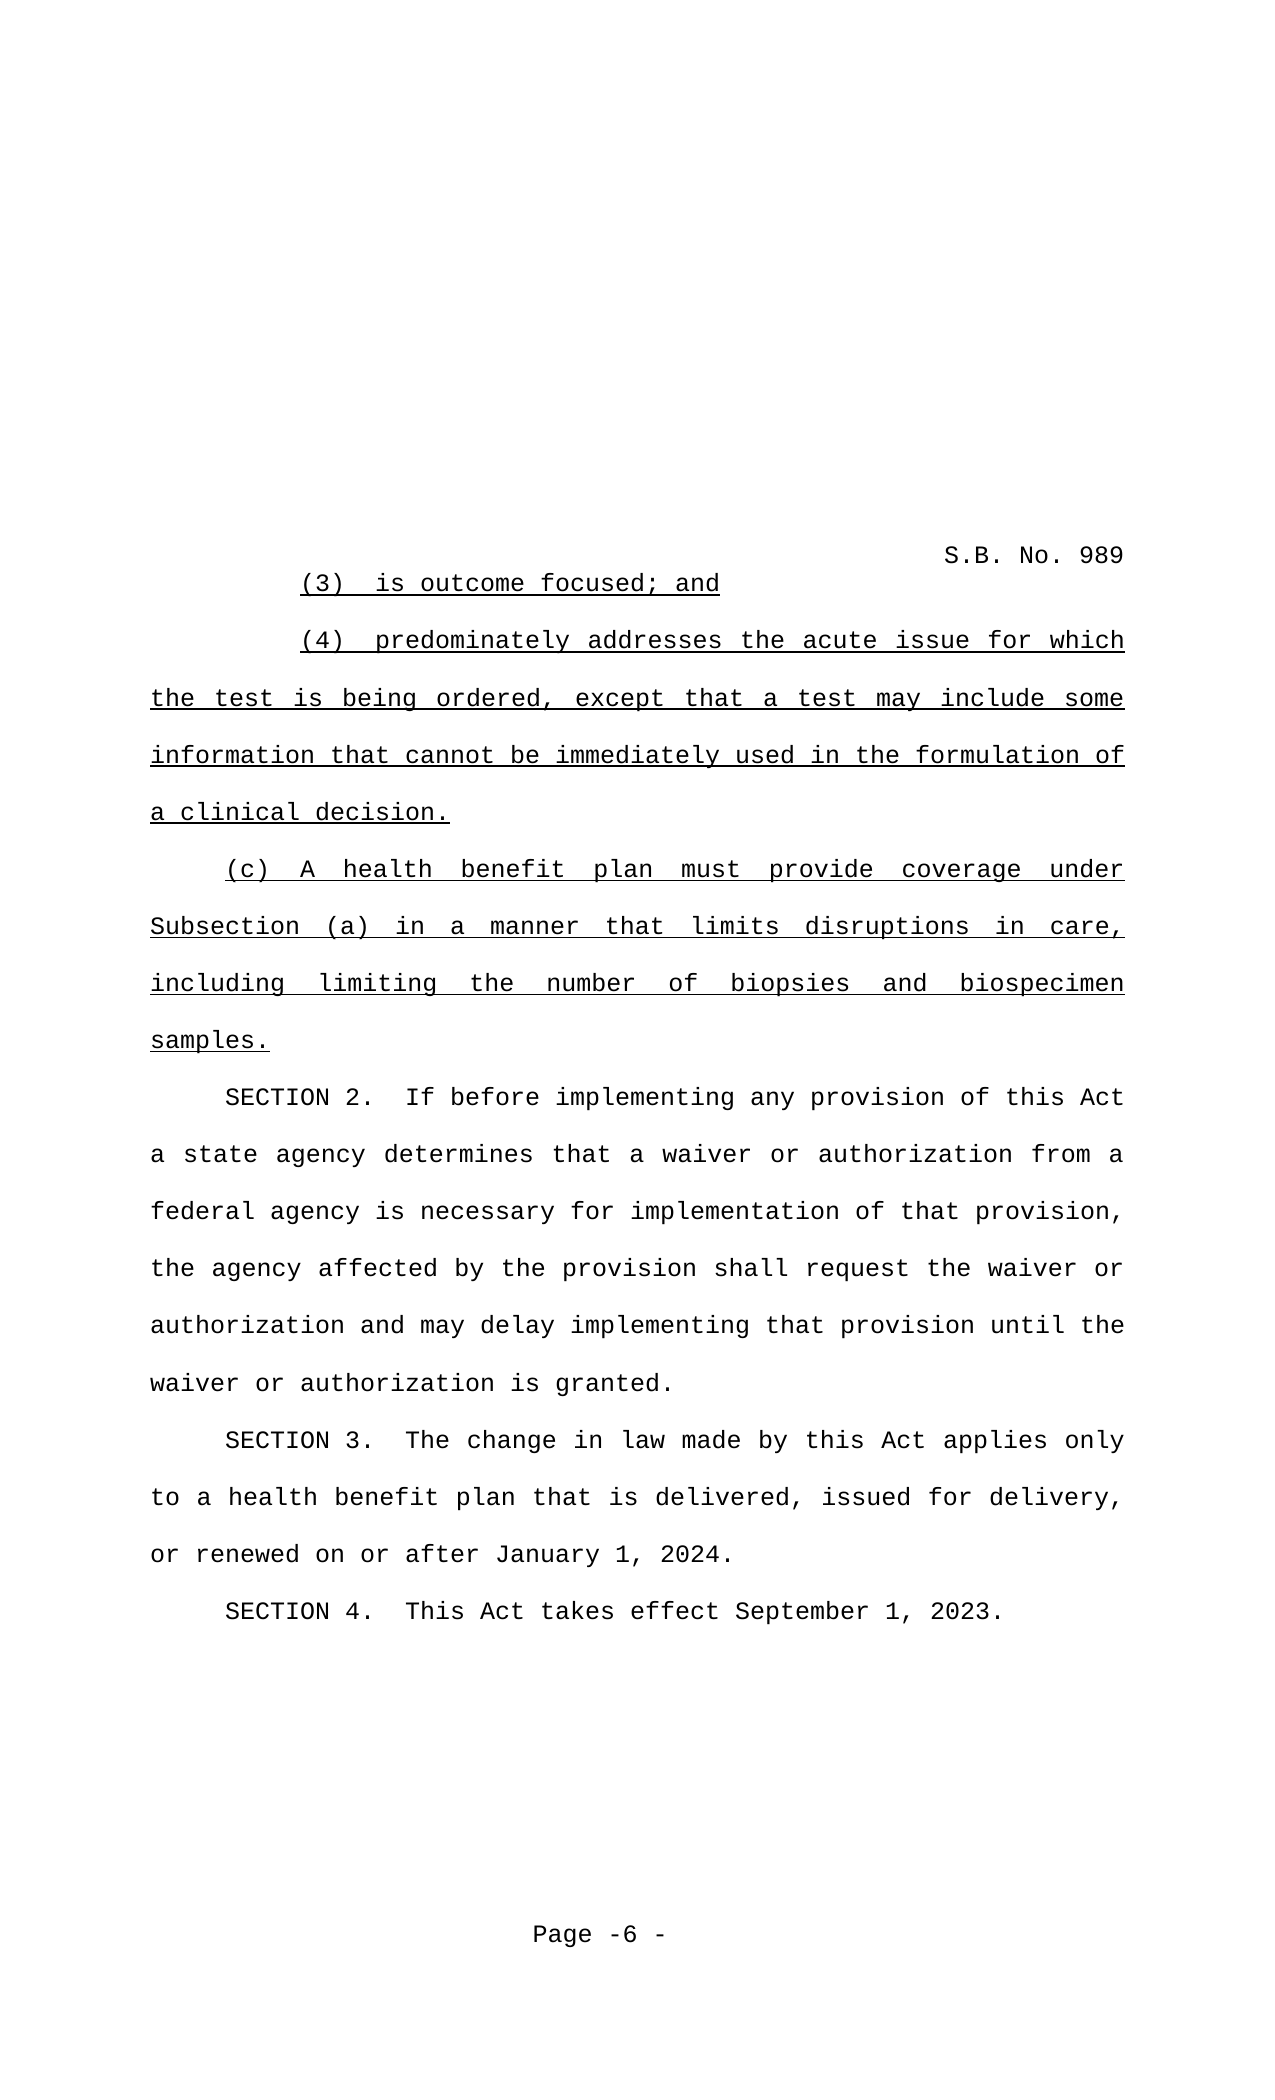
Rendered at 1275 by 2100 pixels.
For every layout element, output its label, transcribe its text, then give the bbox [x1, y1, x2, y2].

text (c) A health benefit plan must provide coverage under Subsection (a) in a manner that limits disruptions in care, including limiting the number of biopsies and biospecimen samples. [150, 856, 1125, 937]
text SECTION 4. This Act takes effect September 1, 2023. [150, 1598, 1125, 1627]
text (3) is outcome focused; and [150, 571, 1125, 599]
text SECTION 2. If before implementing any provision of this Act a state agency determines that a waiver or authorization from a federal agency is necessary for implementation of that provision, the agency affected by the provision shall request the waiver or authorization and may delay implementing that provision until the waiver or authorization is granted. [150, 1084, 1125, 1398]
text (4) predominately addresses the acute issue for which the test is being ordered, except that a test may include some information that cannot be immediately used in the formulation of a clinical decision. [150, 710, 1125, 765]
text SECTION 3. The change in law made by this Act applies only to a health benefit plan that is delivered, issued for delivery, or renewed on or after January 1, 2024. [150, 1427, 1125, 1570]
text (4) predominately addresses the acute issue for which the test is being ordered, except that a test may include some information that cannot be immediately used in the formulation of a clinical decision. [150, 628, 1125, 708]
text (4) predominately addresses the acute issue for which the test is being ordered, except that a test may include some information that cannot be immediately used in the formulation of a clinical decision. [150, 767, 1125, 828]
text (c) A health benefit plan must provide coverage under Subsection (a) in a manner that limits disruptions in care, including limiting the number of biopsies and biospecimen samples. [150, 938, 1125, 994]
text (c) A health benefit plan must provide coverage under Subsection (a) in a manner that limits disruptions in care, including limiting the number of biopsies and biospecimen samples. [150, 995, 1125, 1056]
